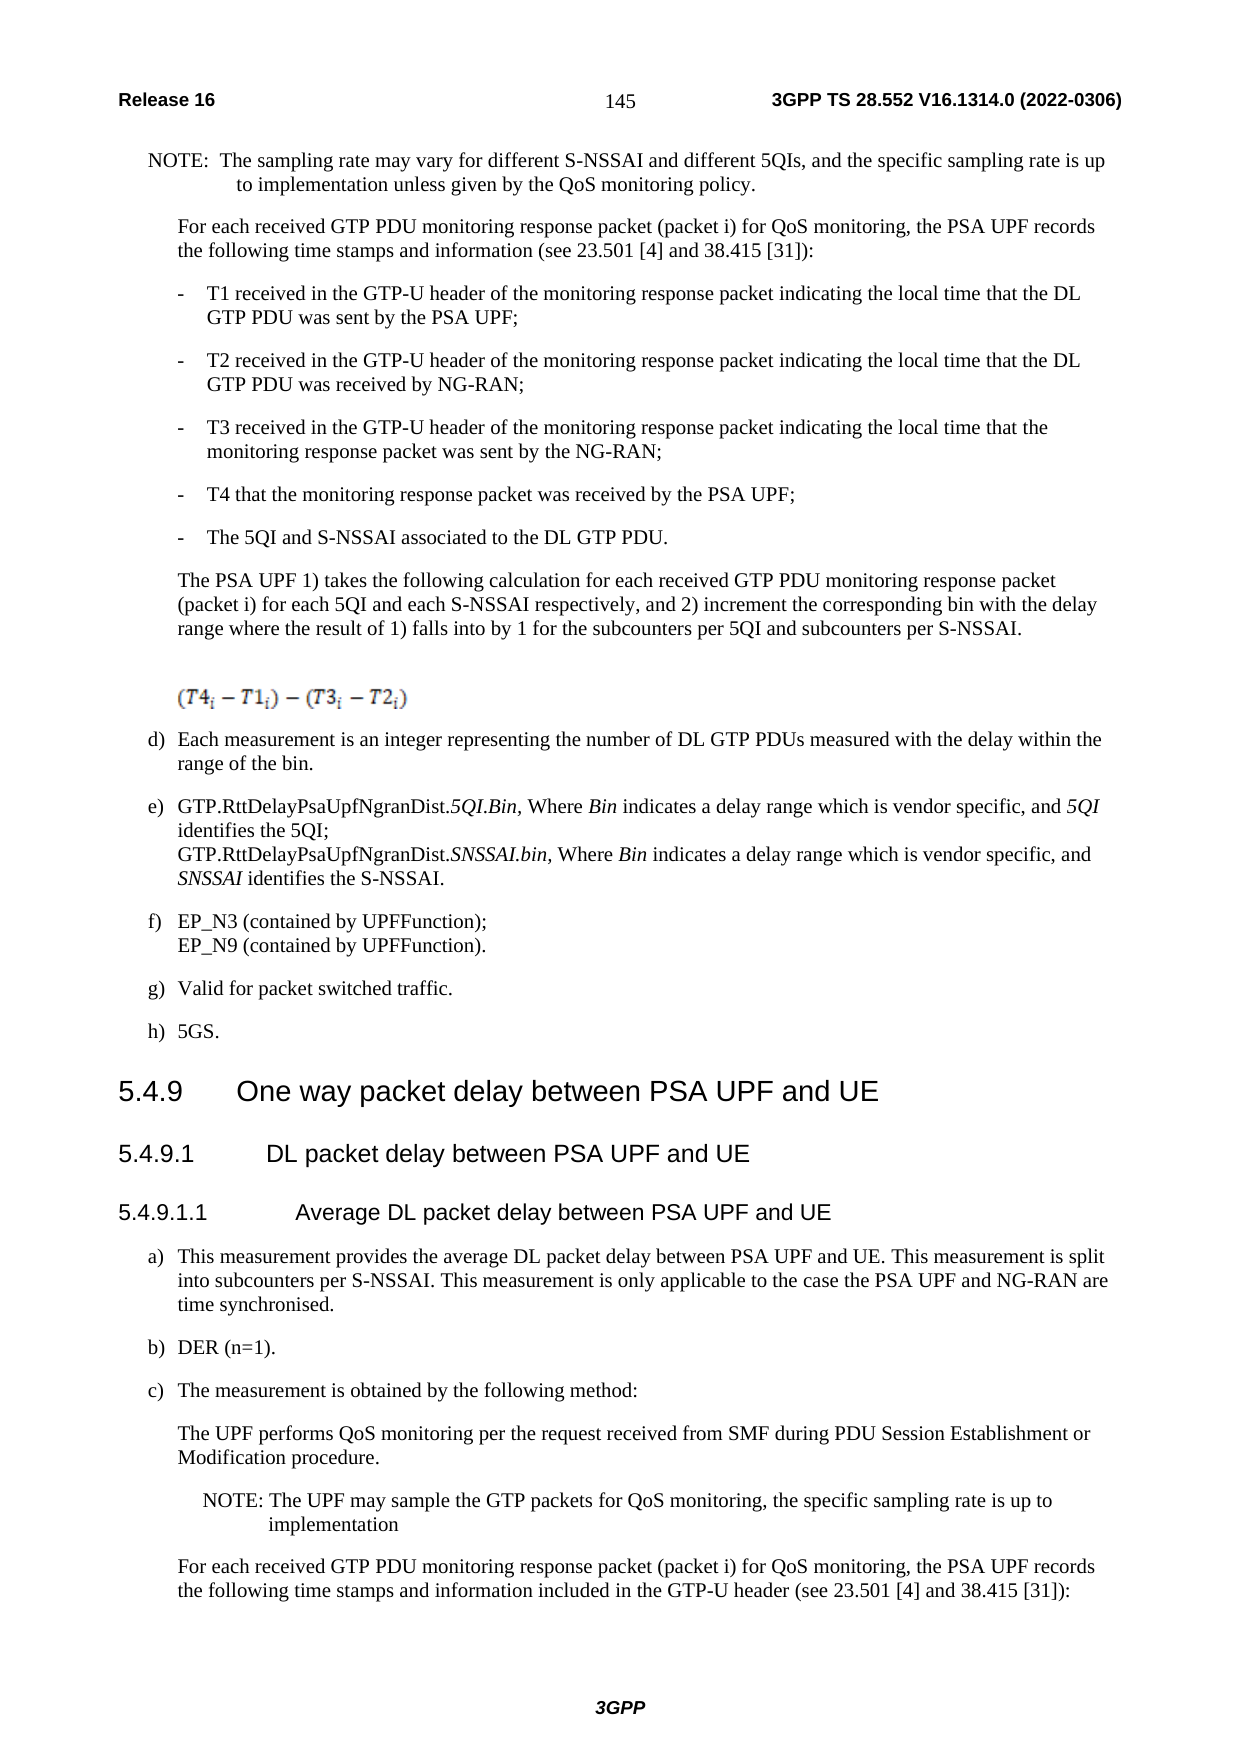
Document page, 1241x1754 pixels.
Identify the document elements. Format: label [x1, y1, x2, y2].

picture [177, 683, 409, 709]
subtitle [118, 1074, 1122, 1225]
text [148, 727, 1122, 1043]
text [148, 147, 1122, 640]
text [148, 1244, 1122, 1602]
